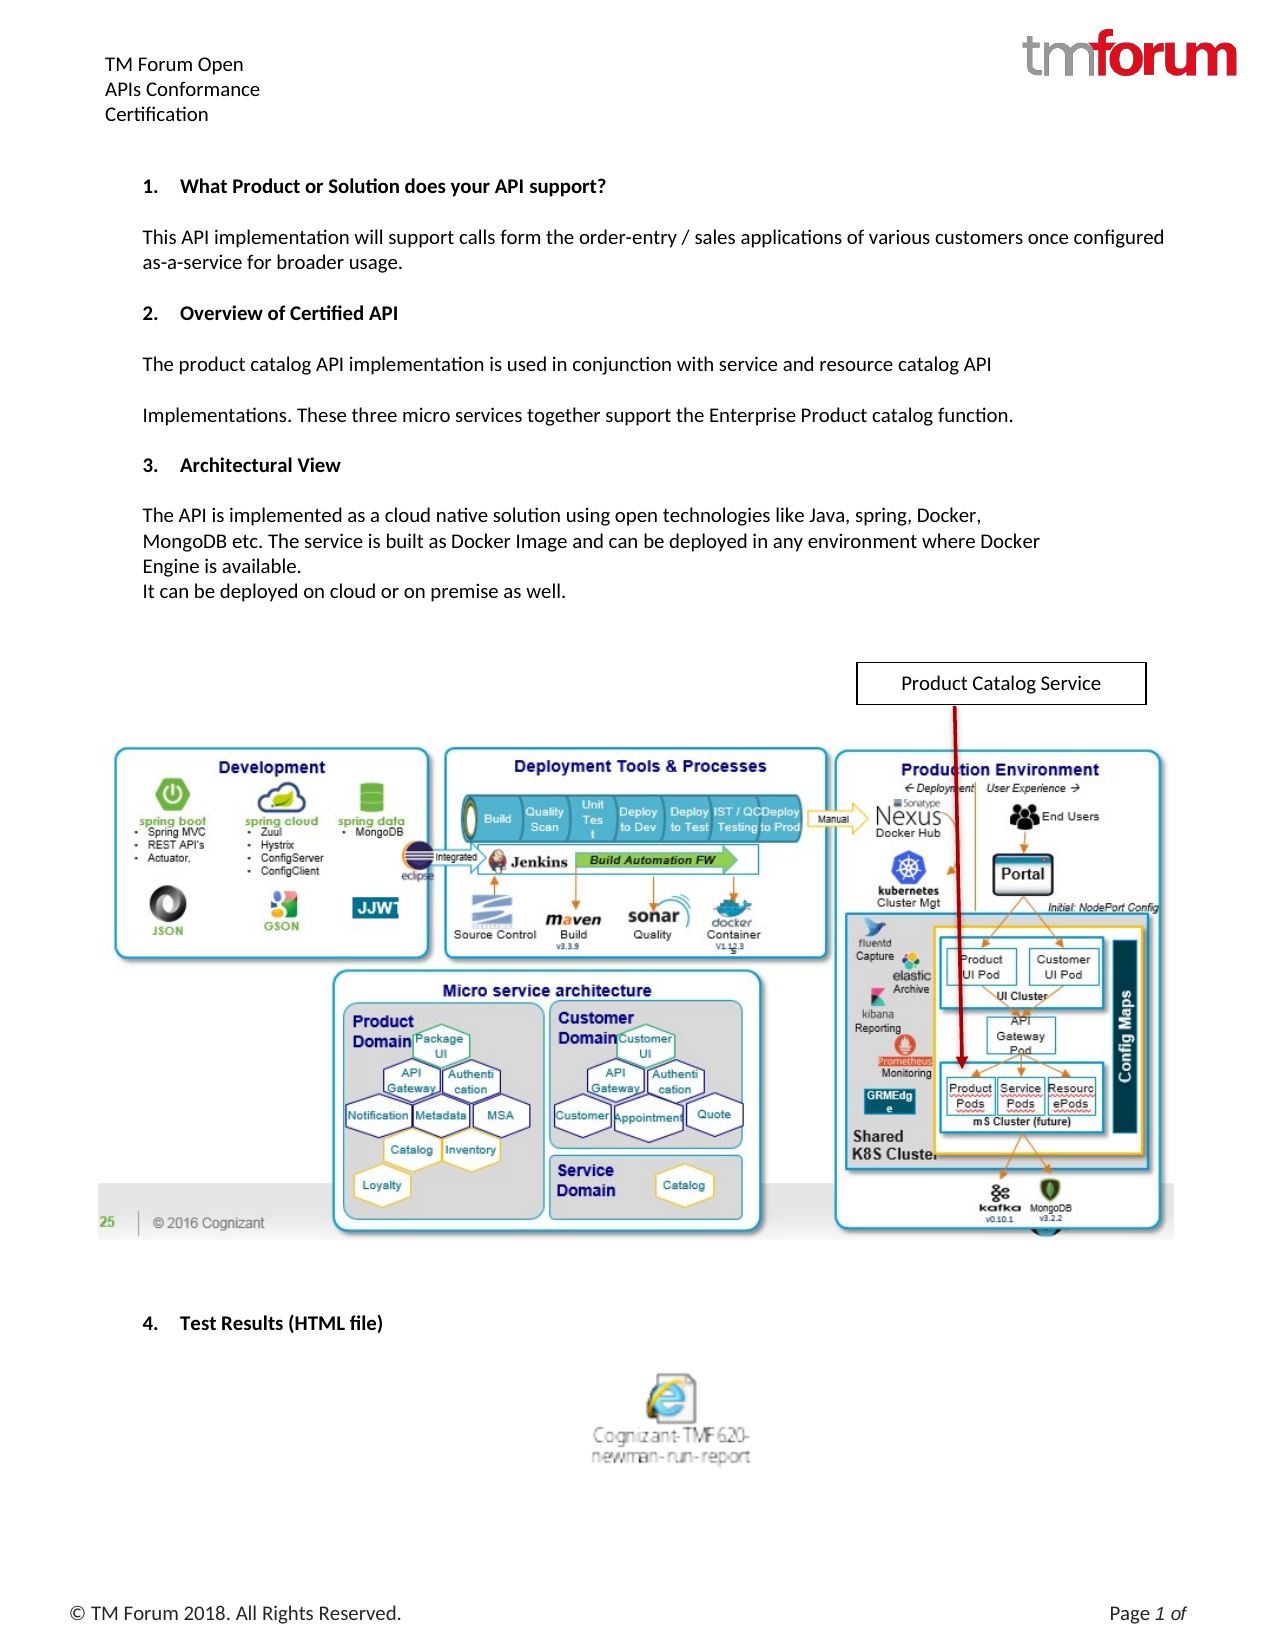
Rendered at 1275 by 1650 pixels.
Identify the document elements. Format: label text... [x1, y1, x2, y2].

subtitle Overview of Certified API [142, 300, 1200, 325]
picture [0, 0, 1272, 89]
text TM Forum Open APIs Conformance Certification [105, 51, 282, 127]
subtitle Architectural View [142, 453, 1200, 477]
text This API implementation will support calls form the order-entry / sales applications of various customers once configured as-a-service for broader usage. [142, 224, 1190, 275]
text The API is implemented as a cloud native solution using open technologies like Java, spring, Docker, MongoDB etc. The service is built as Docker Image and can be deployed in any environment where Docker Engine is available. [142, 502, 1055, 579]
subtitle What Product or Solution does your API support? [142, 173, 1200, 198]
text It can be deployed on cloud or on premise as well. [142, 579, 1200, 604]
text The product catalog API implementation is used in conjunction with service and resource catalog API Implementations. These three micro services together support the Enterprise Product catalog function. [142, 351, 1113, 427]
subtitle Test Results (HTML file) [142, 1311, 1200, 1335]
picture [98, 705, 1174, 1240]
picture [941, 699, 984, 704]
